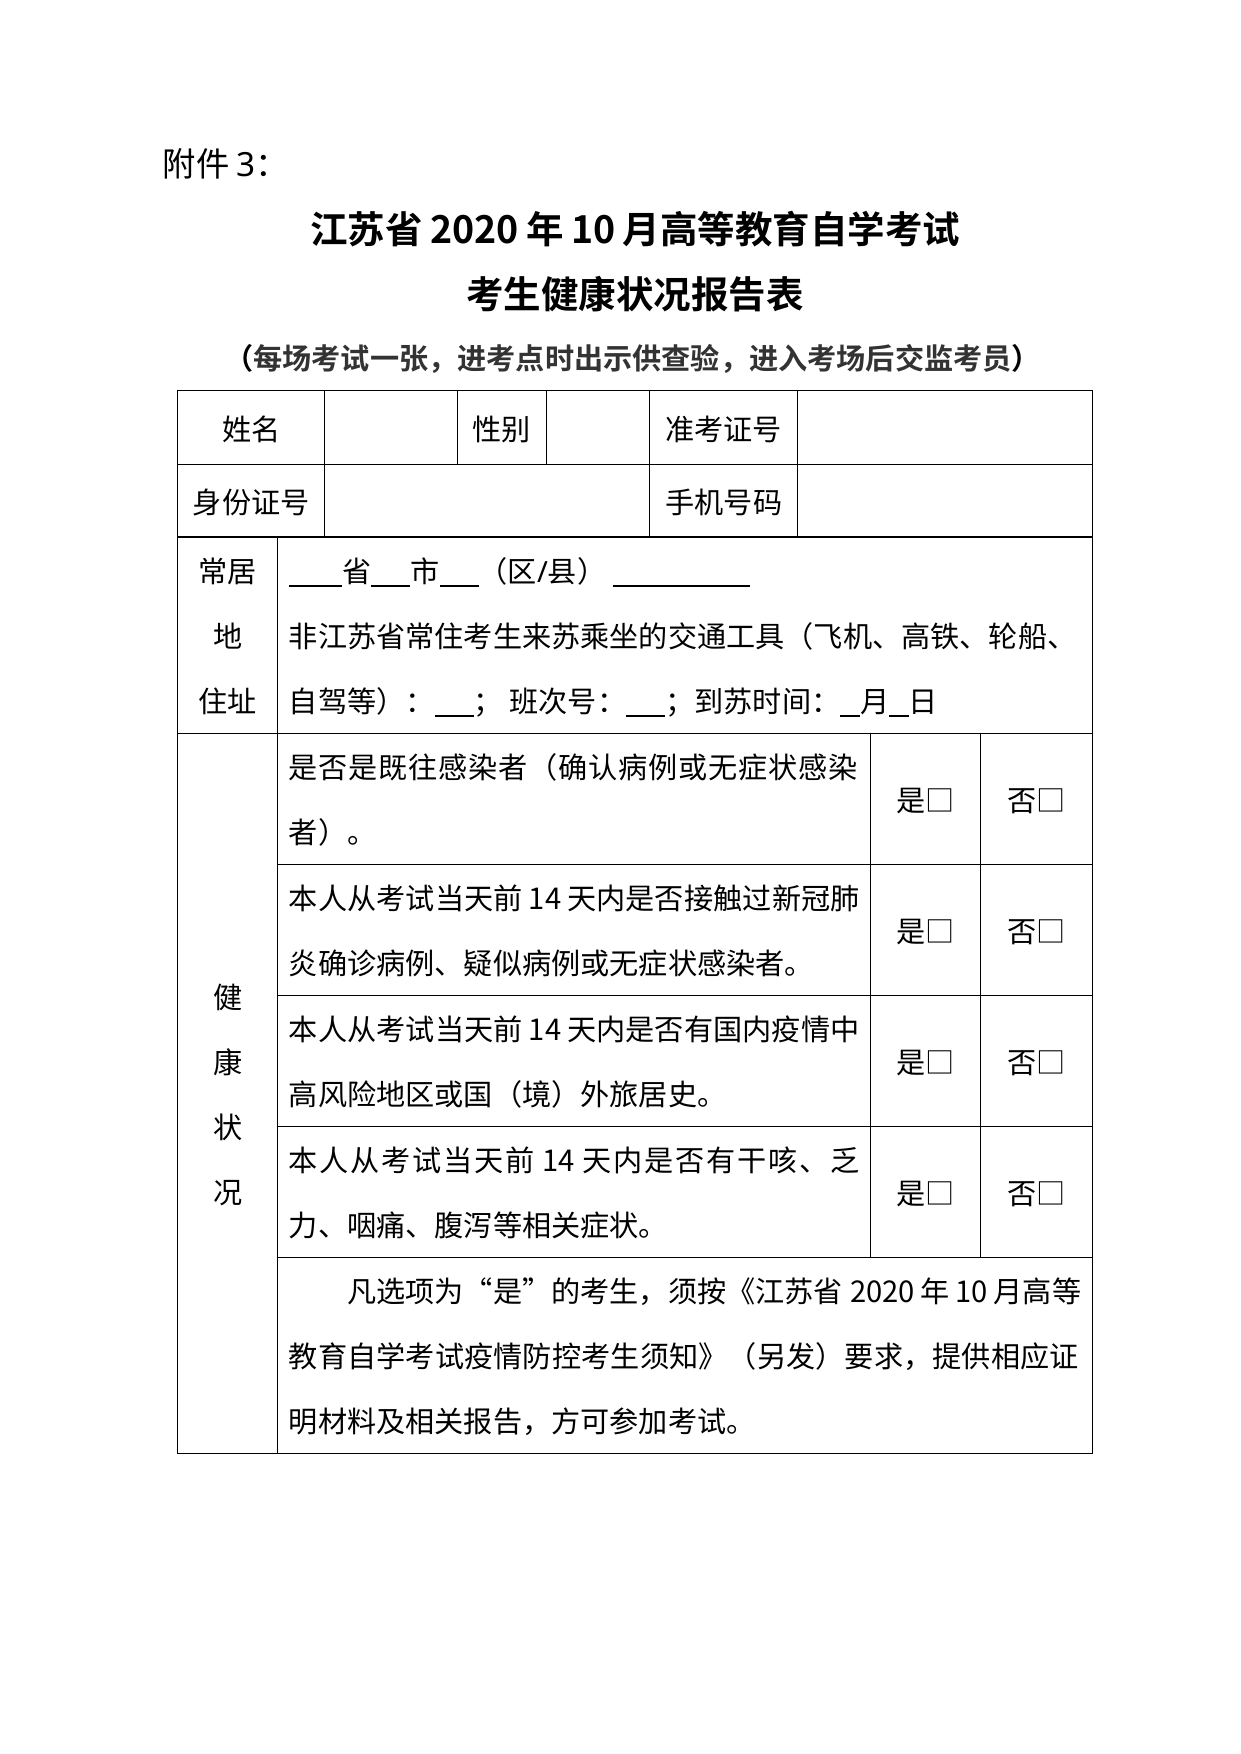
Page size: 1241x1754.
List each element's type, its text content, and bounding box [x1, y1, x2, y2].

table_cell 手机号码 [650, 465, 797, 536]
table_header [798, 391, 1092, 464]
table_header [547, 391, 649, 464]
table_cell 健 康 状 况 [178, 734, 277, 1453]
table_header 准考证号 [650, 391, 797, 464]
table_cell 本人从考试当天前14天内是否有干咳、乏力、咽痛、腹泻等相关症状。 [278, 1127, 870, 1257]
table_cell 省 市 （区/县） 非江苏省常住考生来苏乘坐的交通工具（飞机、高铁、轮船、自驾等）： ； 班次号： ；到苏时间： 月 日 [278, 538, 1092, 732]
table_header 性别 [458, 391, 546, 464]
subtitle 江苏省2020年10月高等教育自学考试 [162, 194, 1107, 259]
table_cell 是否是既往感染者（确认病例或无症状感染者）。 [278, 734, 870, 863]
table_cell 否□ [981, 865, 1092, 994]
table_cell 否□ [981, 996, 1092, 1126]
table_cell [798, 465, 1092, 536]
table_cell 身份证号 [178, 465, 324, 536]
table_cell 是□ [871, 996, 980, 1126]
table_cell 否□ [981, 734, 1092, 863]
table_cell 常居地 住址 [178, 538, 277, 732]
subtitle 考生健康状况报告表 [162, 259, 1107, 324]
table_cell 否□ [981, 1127, 1092, 1257]
table_cell 是□ [871, 865, 980, 994]
table_cell 凡选项为“是”的考生，须按《江苏省2020年10月高等教育自学考试疫情防控考生须知》（另发）要求，提供相应证明材料及相关报告，方可参加考试。 [278, 1258, 1092, 1453]
table_cell 是□ [871, 1127, 980, 1257]
text 附件3： [162, 129, 1107, 194]
table_header 姓名 [178, 391, 324, 464]
table_cell [325, 465, 649, 536]
table_header [325, 391, 457, 464]
table_cell 是□ [871, 734, 980, 863]
table_cell 本人从考试当天前14天内是否有国内疫情中高风险地区或国（境）外旅居史。 [278, 996, 870, 1126]
table_cell 本人从考试当天前14天内是否接触过新冠肺炎确诊病例、疑似病例或无症状感染者。 [278, 865, 870, 994]
text （每场考试一张，进考点时出示供查验，进入考场后交监考员） [143, 324, 1121, 389]
